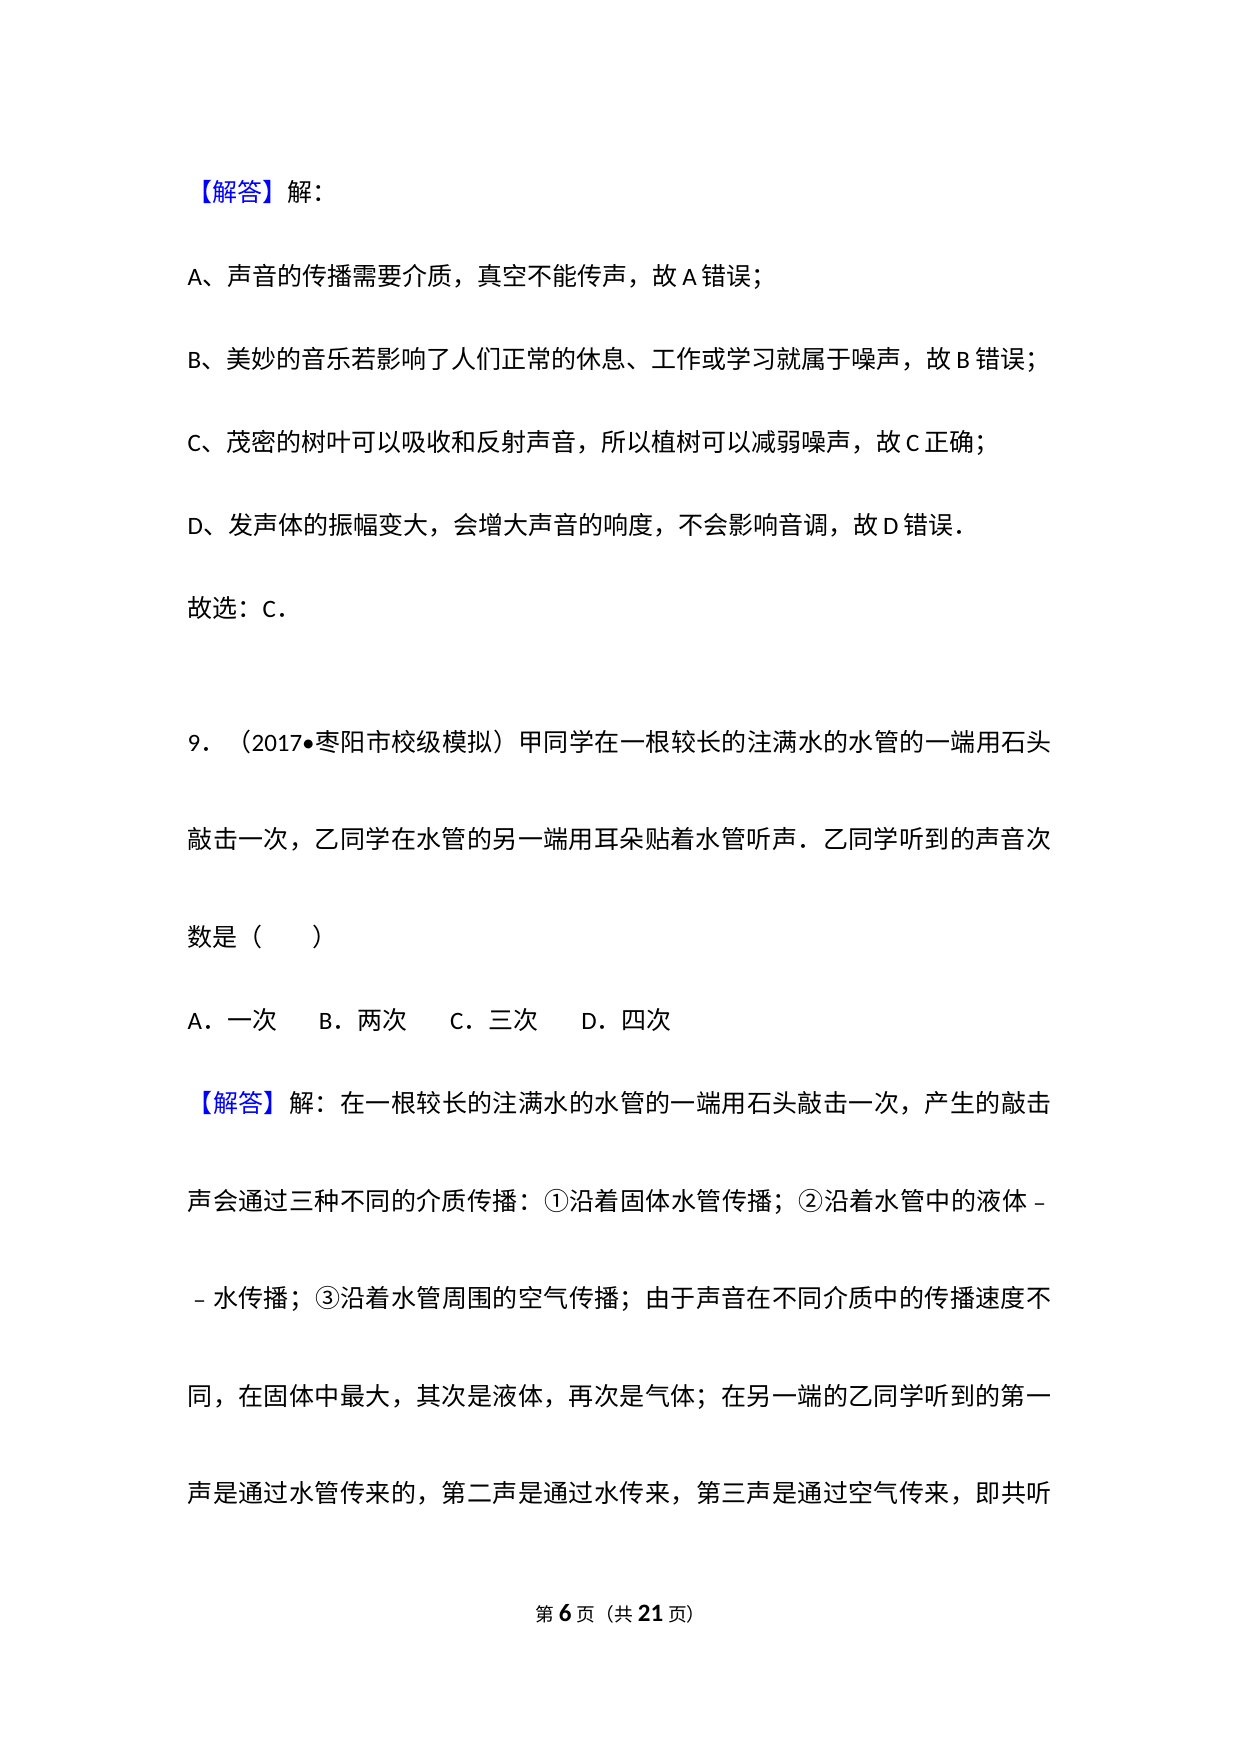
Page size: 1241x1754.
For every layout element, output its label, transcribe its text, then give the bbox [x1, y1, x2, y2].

text C、茂密的树叶可以吸收和反射声音，所以植树可以减弱噪声，故C正确； [187, 408, 1053, 473]
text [187, 1069, 1053, 1524]
text D、发声体的振幅变大，会增大声音的响度，不会影响音调，故D错误． [187, 491, 1053, 556]
text 故选：C． [187, 574, 1053, 639]
text 9．（2017•枣阳市校级模拟）甲同学在一根较长的注满水的水管的一端用石头敲击一次，乙同学在水管的另一端用耳朵贴着水管听声．乙同学听到的声音次数是（ ） [187, 708, 1053, 968]
text 【解答】解： [187, 158, 1053, 223]
text A．一次 B．两次 C．三次 D．四次 [187, 986, 1053, 1051]
text B、美妙的音乐若影响了人们正常的休息、工作或学习就属于噪声，故B错误； [187, 325, 1053, 390]
text A、声音的传播需要介质，真空不能传声，故A错误； [187, 242, 1053, 307]
